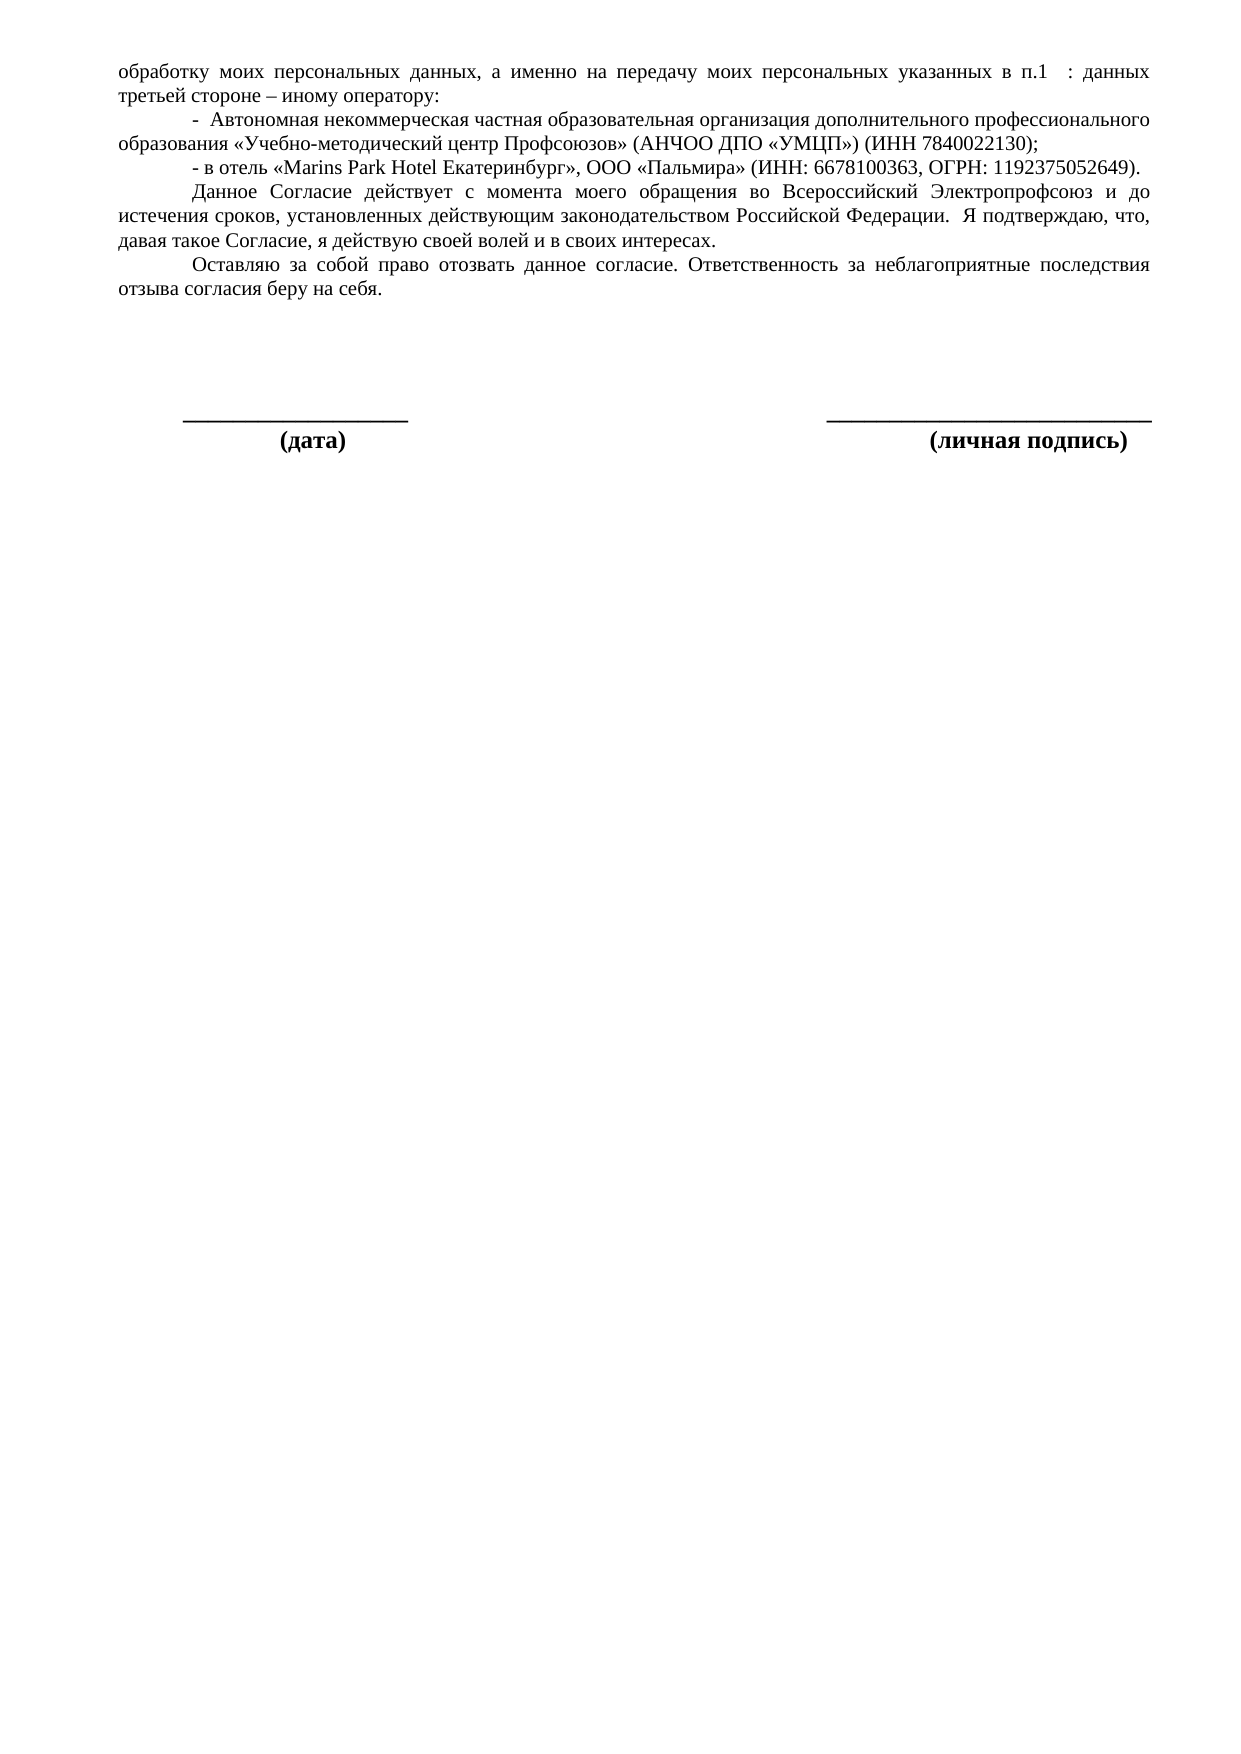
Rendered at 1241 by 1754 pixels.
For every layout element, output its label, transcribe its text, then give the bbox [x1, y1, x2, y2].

text - Автономная некоммерческая частная образовательная организация дополнительного профессионального образования «Учебно-методический центр Профсоюзов» (АНЧОО ДПО «УМЦП») (ИНН 7840022130); [118, 107, 1152, 155]
text __________________ __________________________ [118, 396, 1152, 425]
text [118, 59, 1152, 107]
text Оставляю за собой право отозвать данное согласие. Ответственность за неблагоприятные последствия отзыва согласия беру на себя. [118, 252, 1152, 300]
text - в отель «Marins Park Hotel Екатеринбург», ООО «Пальмира» (ИНН: 6678100363, ОГРН: 1192375052649). [118, 155, 1152, 179]
text Данное Согласие действует с момента моего обращения во Всероссийский Электропрофсоюз и до истечения сроков, установленных действующим законодательством Российской Федерации. Я подтверждаю, что, давая такое Согласие, я действую своей волей и в своих интересах. [118, 179, 1152, 252]
text (дата) (личная подпись) [118, 425, 1152, 453]
